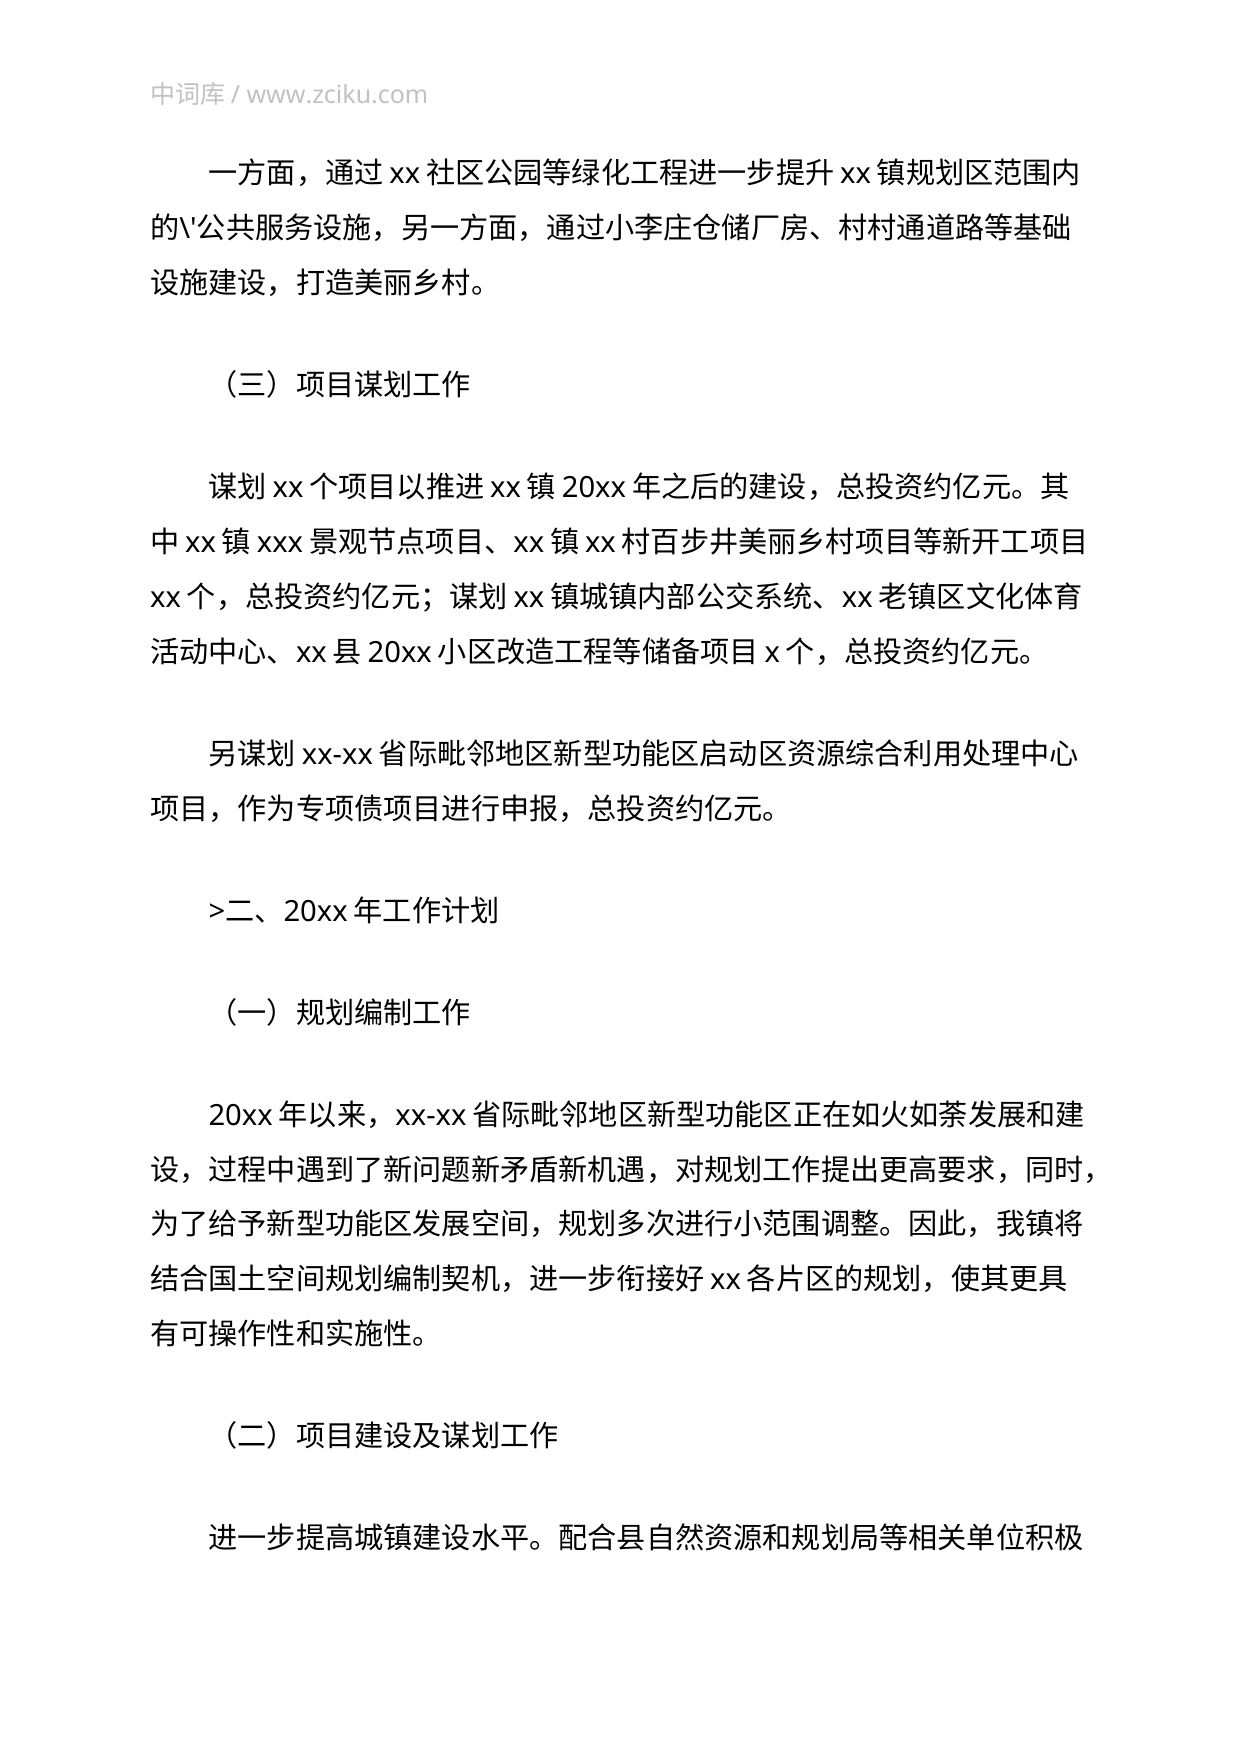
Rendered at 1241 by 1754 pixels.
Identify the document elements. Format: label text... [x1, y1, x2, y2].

text 谋划xx个项目以推进xx镇20xx年之后的建设，总投资约亿元。其中xx镇xxx景观节点项目、xx镇xx村百步井美丽乡村项目等新开工项目xx个，总投资约亿元；谋划xx镇城镇内部公交系统、xx老镇区文化体育活动中心、xx县20xx小区改造工程等储备项目x个，总投资约亿元。 [150, 463, 1090, 671]
text >二、20xx年工作计划 [150, 887, 1090, 930]
text （三）项目谋划工作 [150, 362, 1090, 404]
text 一方面，通过xx社区公园等绿化工程进一步提升xx镇规划区范围内的\'公共服务设施，另一方面，通过小李庄仓储厂房、村村通道路等基础设施建设，打造美丽乡村。 [150, 150, 1090, 302]
text （一）规划编制工作 [150, 989, 1090, 1032]
text （二）项目建设及谋划工作 [150, 1413, 1090, 1455]
text 20xx年以来，xx-xx省际毗邻地区新型功能区正在如火如荼发展和建设，过程中遇到了新问题新矛盾新机遇，对规划工作提出更高要求，同时，为了给予新型功能区发展空间，规划多次进行小范围调整。因此，我镇将结合国土空间规划编制契机，进一步衔接好xx各片区的规划，使其更具有可操作性和实施性。 [150, 1091, 1090, 1353]
text 另谋划xx-xx省际毗邻地区新型功能区启动区资源综合利用处理中心项目，作为专项债项目进行申报，总投资约亿元。 [150, 731, 1090, 828]
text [150, 1514, 1090, 1557]
